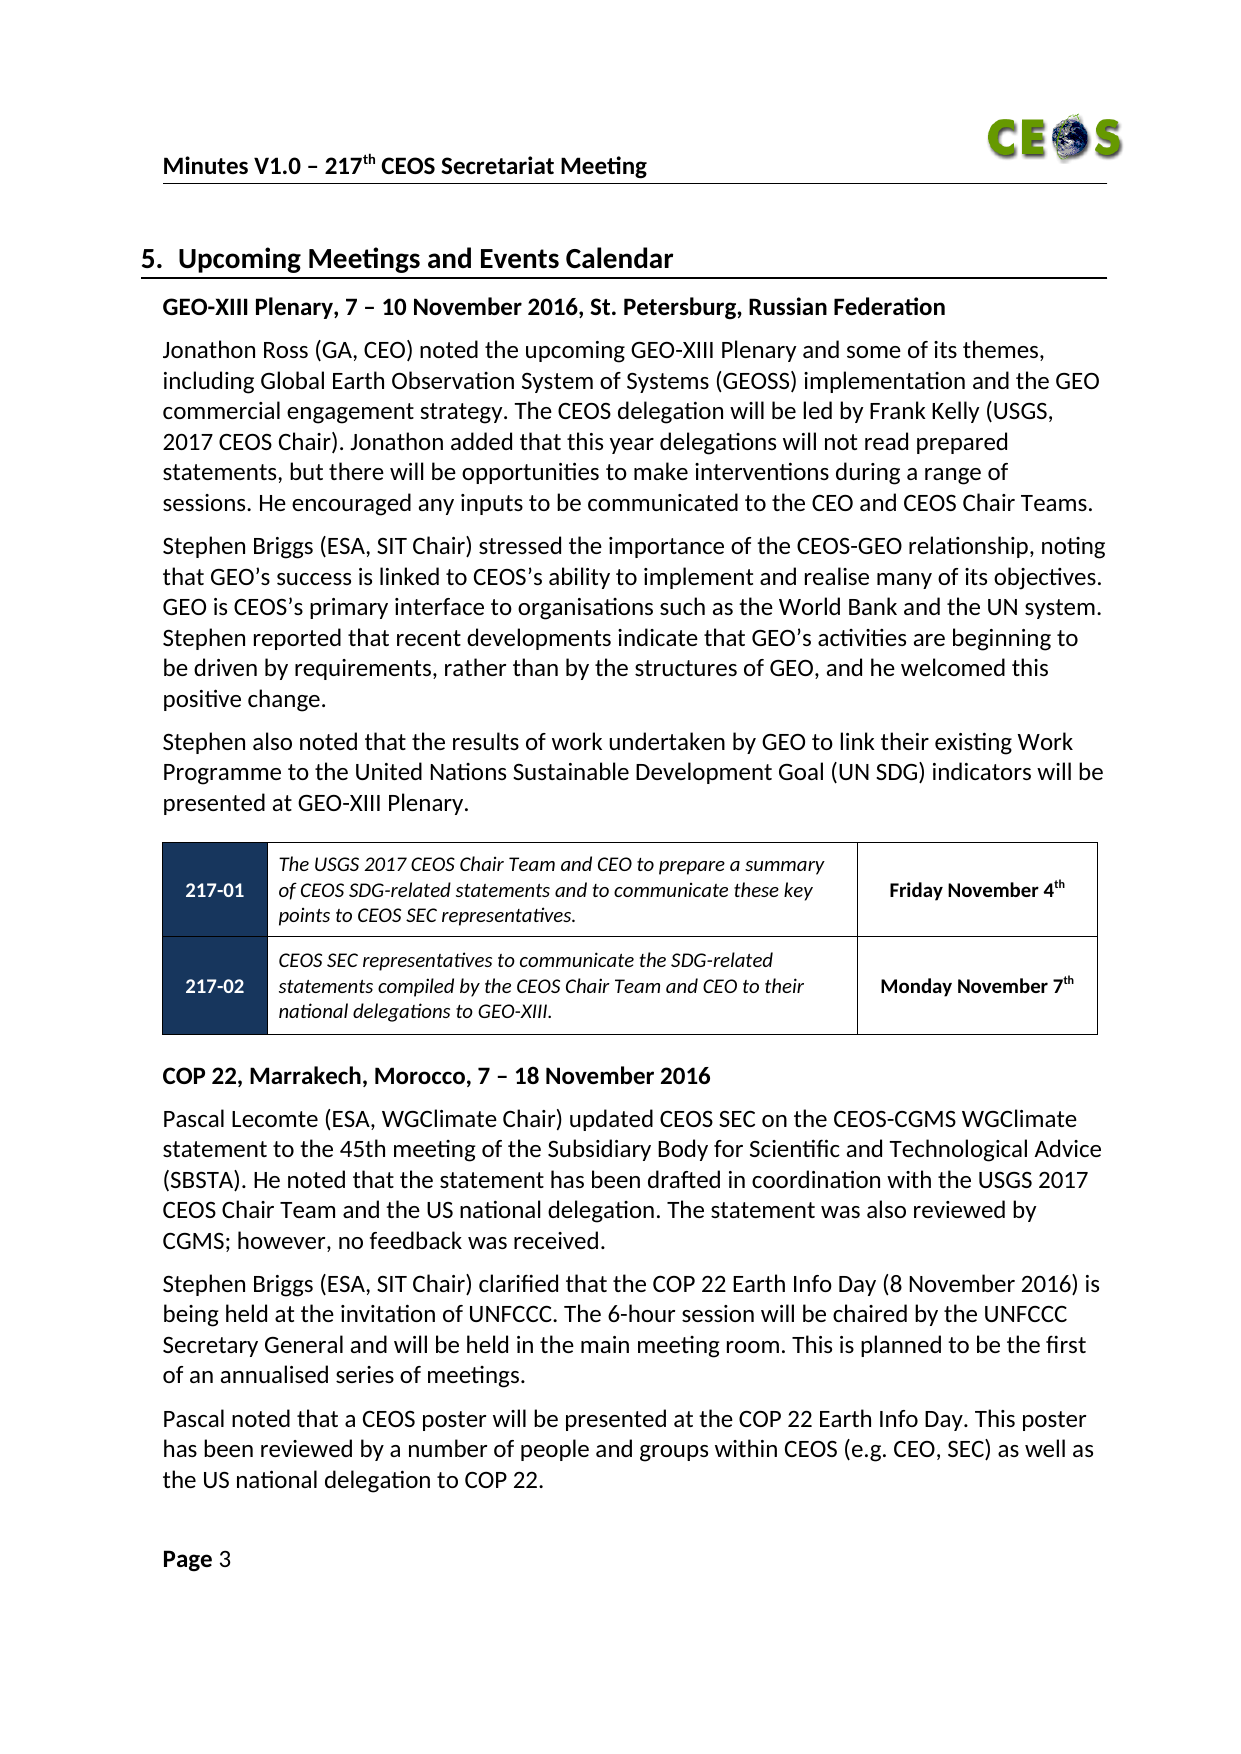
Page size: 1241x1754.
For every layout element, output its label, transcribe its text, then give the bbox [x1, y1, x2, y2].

picture [983, 112, 1126, 164]
text Stephen Briggs (ESA, SIT Chair) stressed the importance of the CEOS-GEO relationship, noting that GEO’s success is linked to CEOS’s ability to implement and realise many of its objectives. GEO is CEOS’s primary interface to organisations such as the World Bank and the UN system. Stephen reported that recent developments indicate that GEO’s activities are beginning to be driven by requirements, rather than by the structures of GEO, and he welcomed this positive change. [162, 530, 1107, 713]
text Pascal noted that a CEOS poster will be presented at the COP 22 Earth Info Day. This poster has been reviewed by a number of people and groups within CEOS (e.g. CEO, SEC) as well as the US national delegation to COP 22. [162, 1403, 1107, 1494]
table_header 217-01 [163, 843, 267, 936]
text Stephen also noted that the results of work undertaken by GEO to link their existing Work Programme to the United Nations Sustainable Development Goal (UN SDG) indicators will be presented at GEO-XIII Plenary. [162, 726, 1107, 817]
table_header The USGS 2017 CEOS Chair Team and CEO to prepare a summary of CEOS SDG-related statements and to communicate these key points to CEOS SEC representatives. [268, 843, 857, 936]
list Upcoming Meetings and Events Calendar [141, 240, 1107, 277]
text GEO-XIII Plenary, 7 – 10 November 2016, St. Petersburg, Russian Federation [162, 291, 1107, 322]
table_cell CEOS SEC representatives to communicate the SDG-related statements compiled by the CEOS Chair Team and CEO to their national delegations to GEO-XIII. [268, 937, 857, 1034]
table_cell Monday November 7th [858, 937, 1097, 1034]
table_header Friday November 4th [858, 843, 1097, 936]
table_cell 217-02 [163, 937, 267, 1034]
text Stephen Briggs (ESA, SIT Chair) clarified that the COP 22 Earth Info Day (8 November 2016) is being held at the invitation of UNFCCC. The 6-hour session will be chaired by the UNFCCC Secretary General and will be held in the main meeting room. This is planned to be the first of an annualised series of meetings. [162, 1268, 1107, 1390]
text Pascal Lecomte (ESA, WGClimate Chair) updated CEOS SEC on the CEOS-CGMS WGClimate statement to the 45th meeting of the Subsidiary Body for Scientific and Technological Advice (SBSTA). He noted that the statement has been drafted in coordination with the USGS 2017 CEOS Chair Team and the US national delegation. The statement was also reviewed by CGMS; however, no feedback was received. [162, 1103, 1107, 1256]
text Jonathon Ross (GA, CEO) noted the upcoming GEO-XIII Plenary and some of its themes, including Global Earth Observation System of Systems (GEOSS) implementation and the GEO commercial engagement strategy. The CEOS delegation will be led by Frank Kelly (USGS, 2017 CEOS Chair). Jonathon added that this year delegations will not read prepared statements, but there will be opportunities to make interventions during a range of sessions. He encouraged any inputs to be communicated to the CEO and CEOS Chair Teams. [162, 334, 1107, 518]
text COP 22, Marrakech, Morocco, 7 – 18 November 2016 [162, 1060, 1107, 1091]
